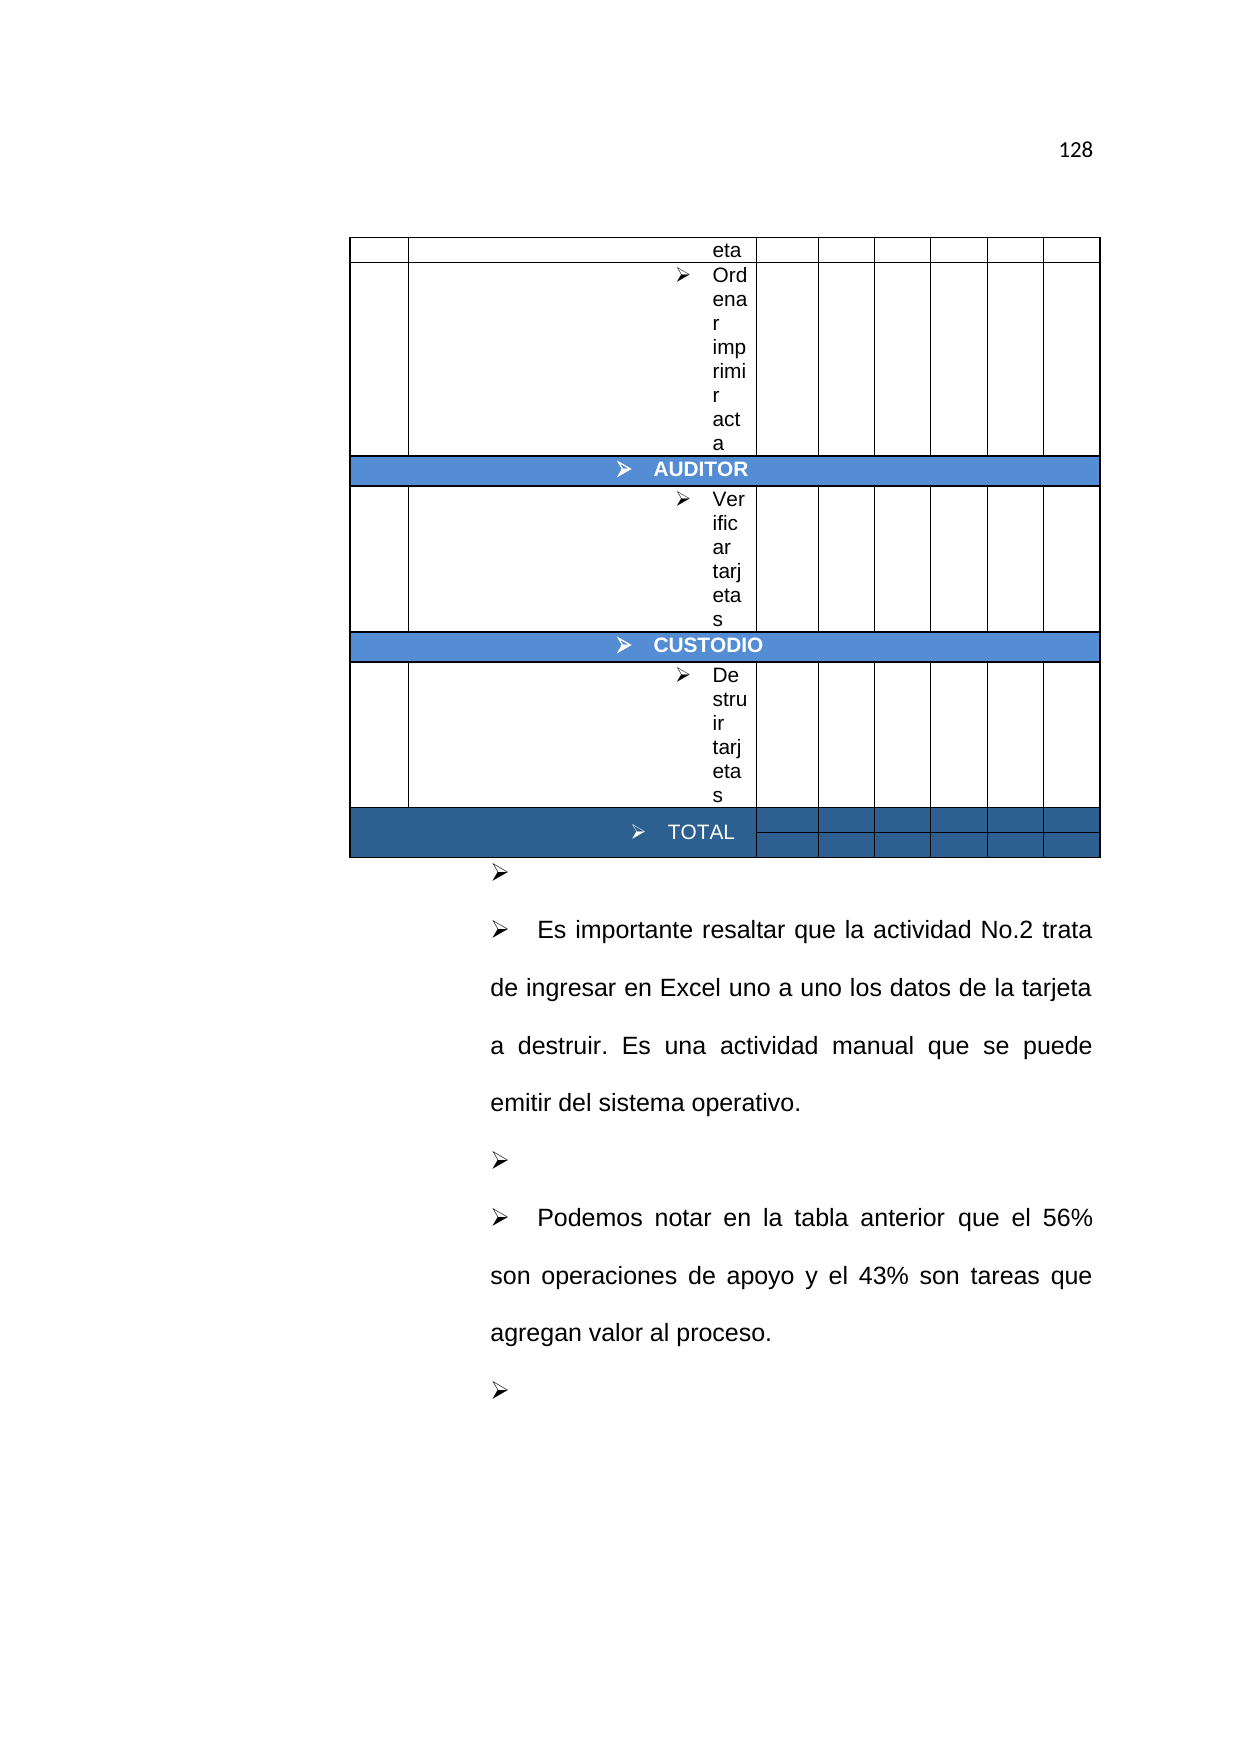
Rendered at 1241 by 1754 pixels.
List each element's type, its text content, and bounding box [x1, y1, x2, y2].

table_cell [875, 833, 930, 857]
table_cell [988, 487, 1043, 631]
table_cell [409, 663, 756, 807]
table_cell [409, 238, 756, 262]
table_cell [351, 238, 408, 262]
list Es importante resaltar que la actividad No.2 trata de ingresar en Excel uno a uno los datos de la tarjeta a destruir. Es una actividad manual que se puede emitir del sistema operativo. [490, 916, 1093, 1117]
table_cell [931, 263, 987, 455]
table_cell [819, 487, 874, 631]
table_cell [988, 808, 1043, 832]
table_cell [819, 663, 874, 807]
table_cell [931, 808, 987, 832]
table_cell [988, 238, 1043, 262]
list Podemos notar en la tabla anterior que el 56% son operaciones de apoyo y el 43% son tareas que agregan valor al proceso. [490, 1203, 1093, 1347]
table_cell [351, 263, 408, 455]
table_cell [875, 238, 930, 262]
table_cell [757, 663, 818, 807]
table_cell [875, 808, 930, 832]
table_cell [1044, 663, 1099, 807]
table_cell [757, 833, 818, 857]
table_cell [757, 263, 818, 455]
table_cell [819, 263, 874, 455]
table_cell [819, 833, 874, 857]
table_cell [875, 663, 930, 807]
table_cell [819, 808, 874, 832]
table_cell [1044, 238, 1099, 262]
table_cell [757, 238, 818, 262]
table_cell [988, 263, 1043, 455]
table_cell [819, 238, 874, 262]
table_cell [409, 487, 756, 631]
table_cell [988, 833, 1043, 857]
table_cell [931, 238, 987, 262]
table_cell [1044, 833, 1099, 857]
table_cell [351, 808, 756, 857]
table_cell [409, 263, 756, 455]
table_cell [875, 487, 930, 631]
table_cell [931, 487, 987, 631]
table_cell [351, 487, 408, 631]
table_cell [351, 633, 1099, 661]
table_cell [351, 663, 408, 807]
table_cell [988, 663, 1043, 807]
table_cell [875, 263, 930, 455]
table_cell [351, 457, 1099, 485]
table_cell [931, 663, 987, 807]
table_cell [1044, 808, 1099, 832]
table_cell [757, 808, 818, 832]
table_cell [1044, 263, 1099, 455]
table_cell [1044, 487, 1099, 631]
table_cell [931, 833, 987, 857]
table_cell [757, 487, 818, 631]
